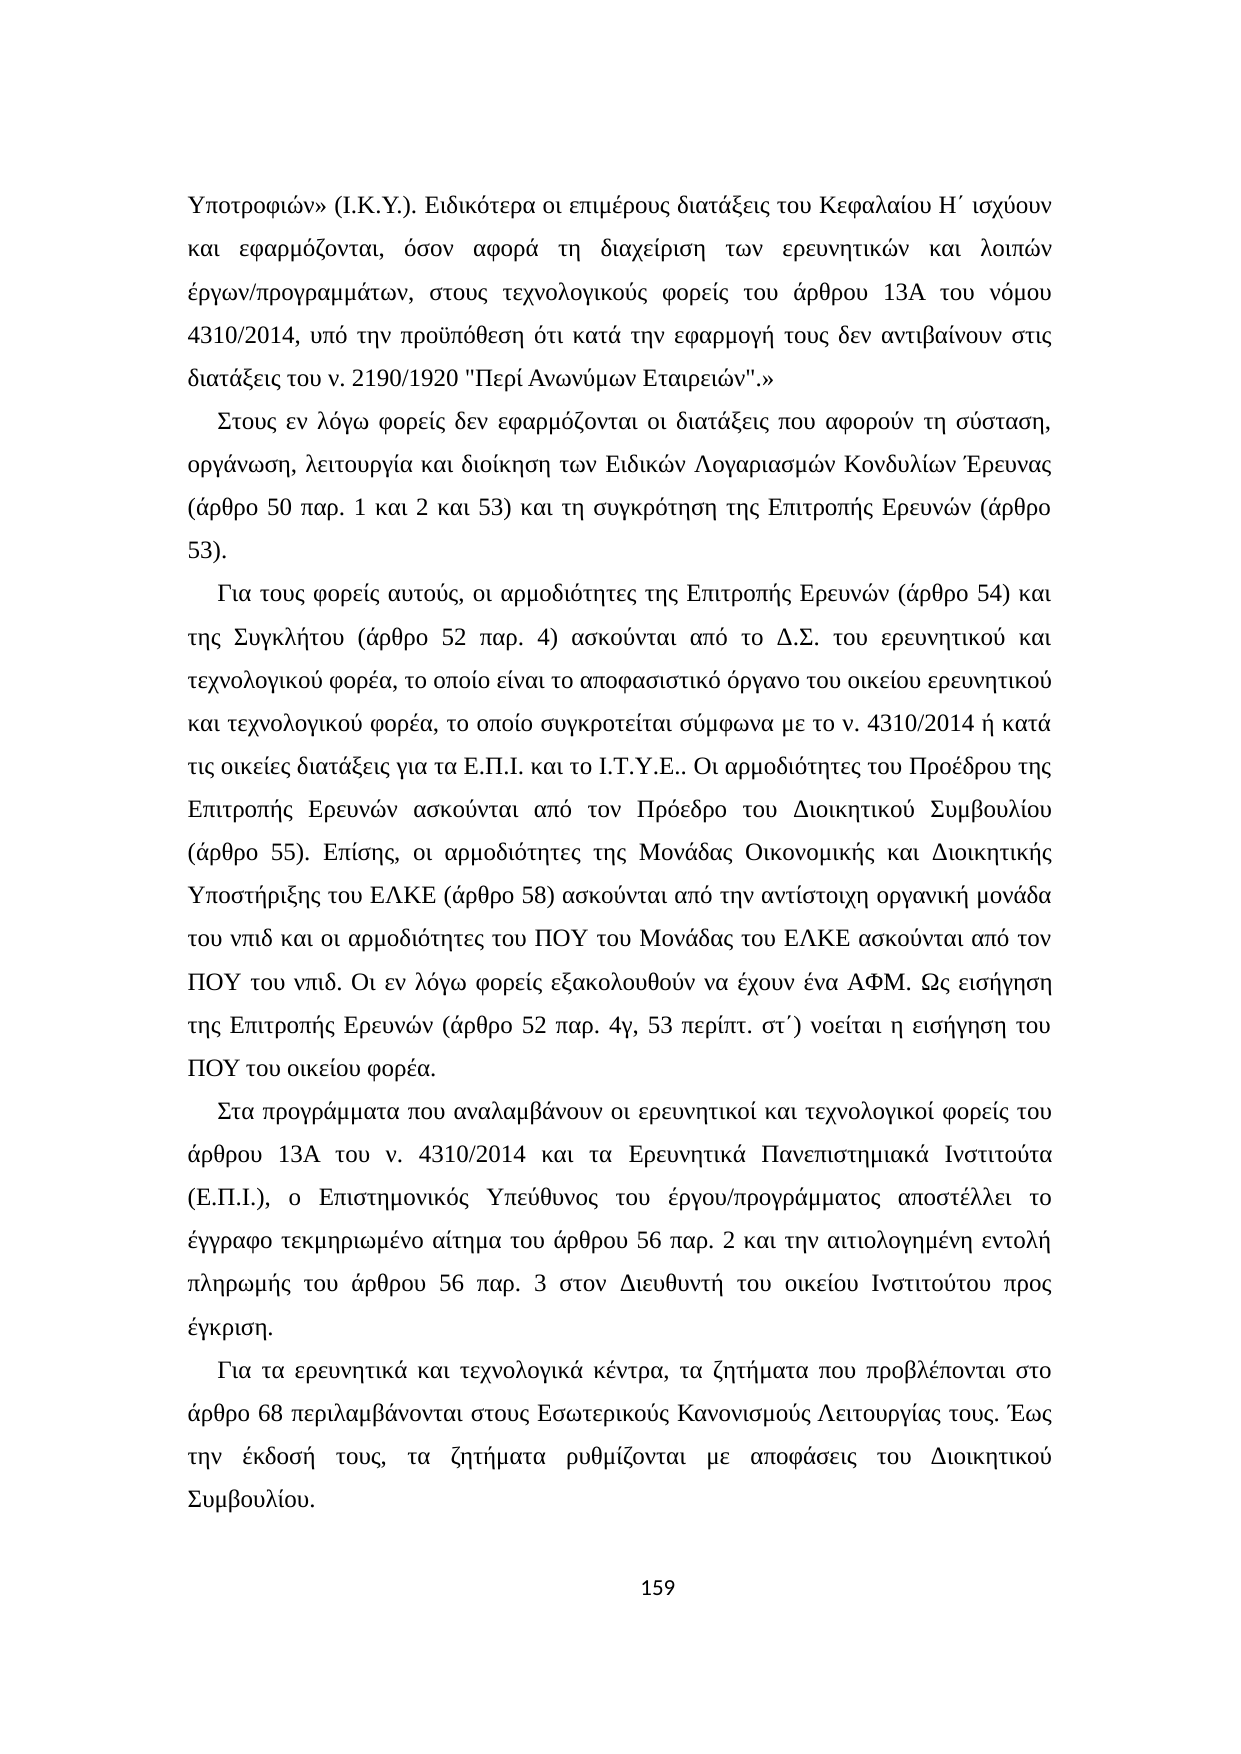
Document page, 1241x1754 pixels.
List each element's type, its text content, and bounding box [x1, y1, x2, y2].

text Για τους φορείς αυτούς, οι αρμοδιότητες της Επιτροπής Ερευνών (άρθρο 54) και της Συγκλήτου (άρθρο 52 παρ. 4) ασκούνται από το Δ.Σ. του ερευνητικού και τεχνολογικού φορέα, το οποίο είναι το αποφασιστικό όργανο του οικείου ερευνητικού και τεχνολογικού φορέα, το οποίο συγκροτείται σύμφωνα με το ν. 4310/2014 ή κατά τις οικείες διατάξεις για τα Ε.Π.Ι. και το Ι.Τ.Υ.Ε.. Οι αρμοδιότητες του Προέδρου της Επιτροπής Ερευνών ασκούνται από τον Πρόεδρο του Διοικητικού Συμβουλίου (άρθρο 55). Επίσης, οι αρμοδιότητες της Μονάδας Οικονομικής και Διοικητικής Υποστήριξης του ΕΛΚΕ (άρθρο 58) ασκούνται από την αντίστοιχη οργανική μονάδα του νπιδ και οι αρμοδιότητες του ΠΟΥ του Μονάδας του ΕΛΚΕ ασκούνται από τον ΠΟΥ του νπιδ. Οι εν λόγω φορείς εξακολουθούν να έχουν ένα ΑΦΜ. Ως εισήγηση της Επιτροπής Ερευνών (άρθρο 52 παρ. 4γ, 53 περίπτ. στ΄) νοείται η εισήγηση του ΠΟΥ του οικείου φορέα. [187, 578, 1053, 1082]
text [187, 190, 1053, 392]
text Στους εν λόγω φορείς δεν εφαρμόζονται οι διατάξεις που αφορούν τη σύσταση, οργάνωση, λειτουργία και διοίκηση των Ειδικών Λογαριασμών Κονδυλίων Έρευνας (άρθρο 50 παρ. 1 και 2 και 53) και τη συγκρότηση της Επιτροπής Ερευνών (άρθρο 53). [187, 406, 1053, 564]
text Για τα ερευνητικά και τεχνολογικά κέντρα, τα ζητήματα που προβλέπονται στο άρθρο 68 περιλαμβάνονται στους Εσωτερικούς Κανονισμούς Λειτουργίας τους. Έως την έκδοσή τους, τα ζητήματα ρυθμίζονται με αποφάσεις του Διοικητικού Συμβουλίου. [187, 1355, 1053, 1513]
text Στα προγράμματα που αναλαμβάνουν οι ερευνητικοί και τεχνολογικοί φορείς του άρθρου 13Α του ν. 4310/2014 και τα Ερευνητικά Πανεπιστημιακά Ινστιτούτα (Ε.Π.Ι.), ο Επιστημονικός Υπεύθυνος του έργου/προγράμματος αποστέλλει το έγγραφο τεκμηριωμένο αίτημα του άρθρου 56 παρ. 2 και την αιτιολογημένη εντολή πληρωμής του άρθρου 56 παρ. 3 στον Διευθυντή του οικείου Ινστιτούτου προς έγκριση. [187, 1096, 1053, 1340]
